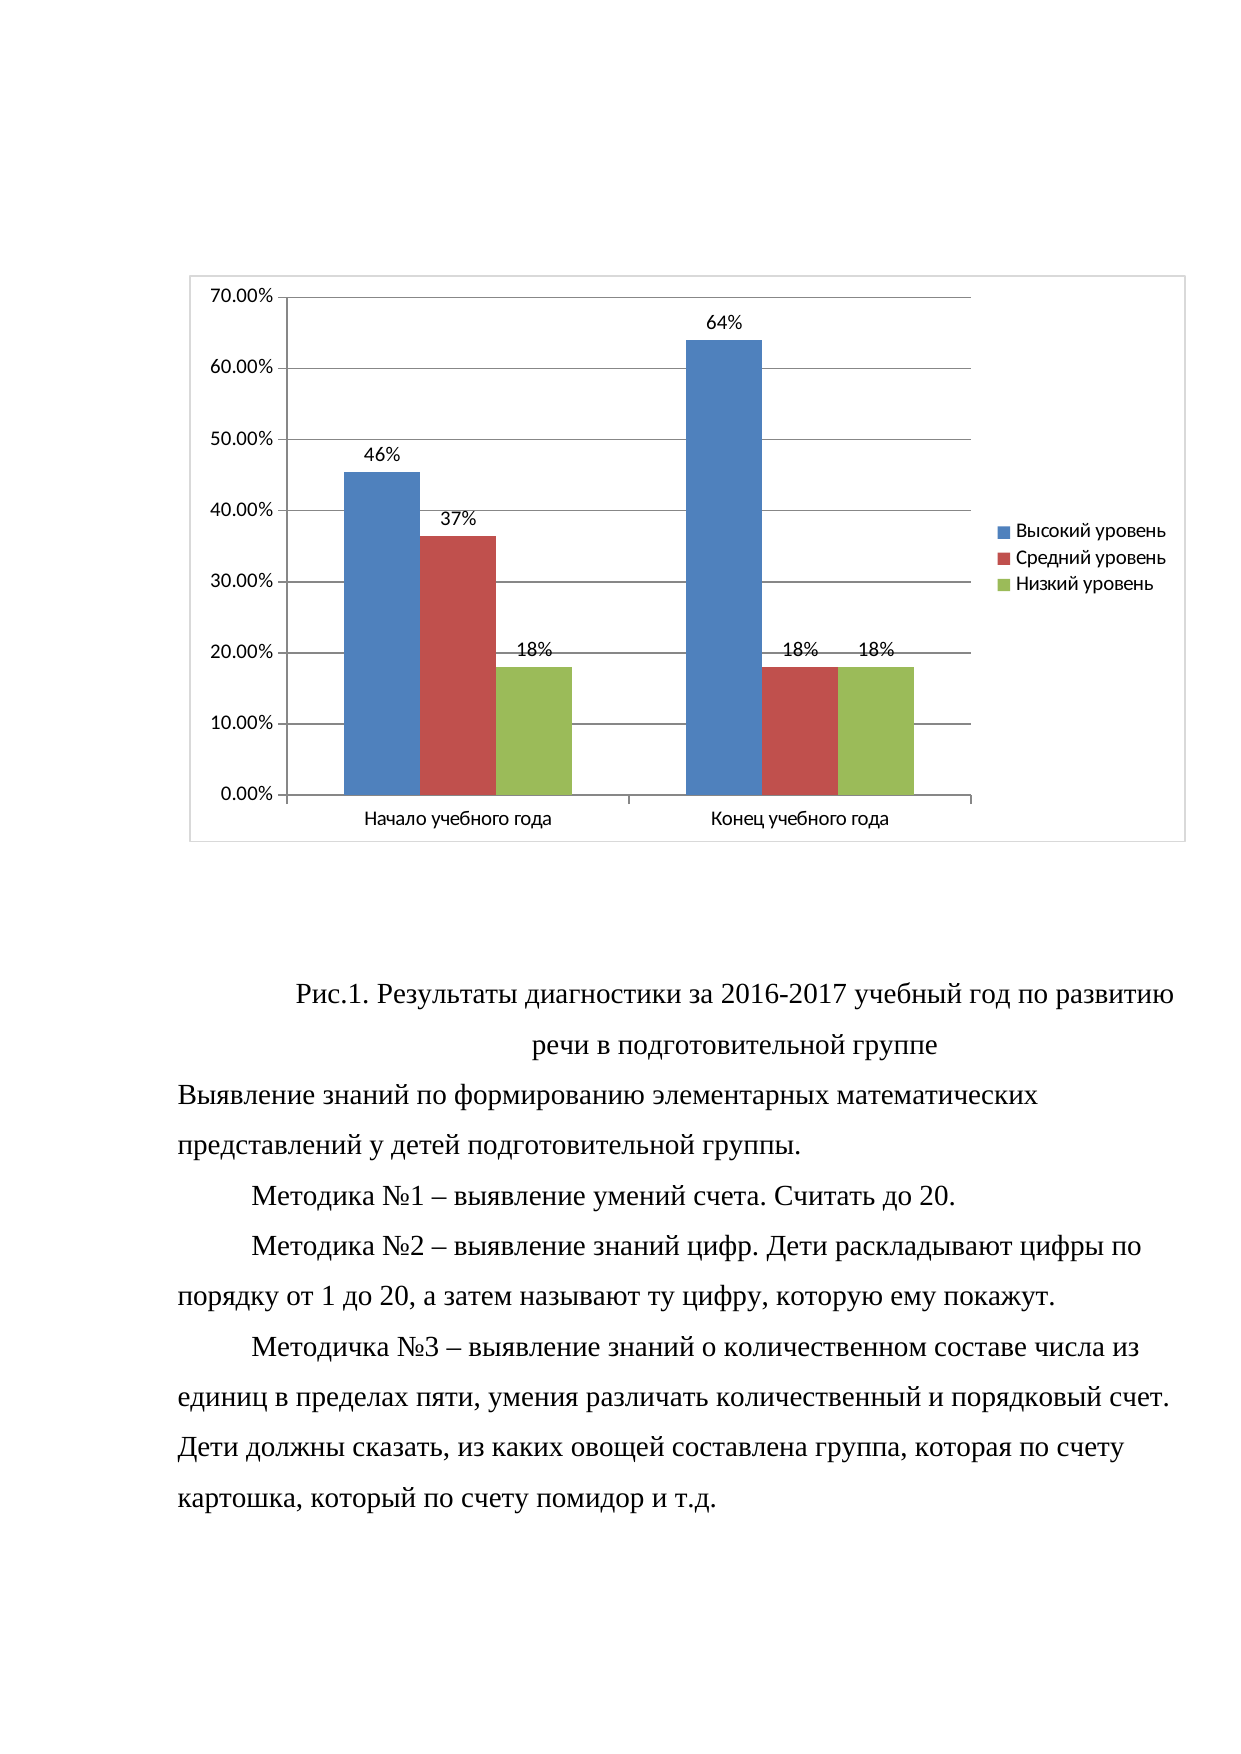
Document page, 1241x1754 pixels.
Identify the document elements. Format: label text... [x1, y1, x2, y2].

text Выявление знаний по формированию элементарных математических представлений у детей подготовительной группы. [177, 1077, 1181, 1161]
text Методика №2 – выявление знаний цифр. Дети раскладывают цифры по порядку от 1 до 20, а затем называют ту цифру, которую ему покажут. [177, 1228, 1181, 1312]
text Методика №1 – выявление умений счета. Считать до 20. [177, 1178, 1181, 1211]
text Методичка №3 – выявление знаний о количественном составе числа из единиц в пределах пяти, умения различать количественный и порядковый счет. Дети должны сказать, из каких овощей составлена группа, которая по счету картошка, который по счету помидор и т.д. [177, 1329, 1181, 1513]
list Рис.1. Результаты диагностики за 2016-2017 учебный год по развитию речи в подготовительной группе [288, 977, 1181, 1060]
